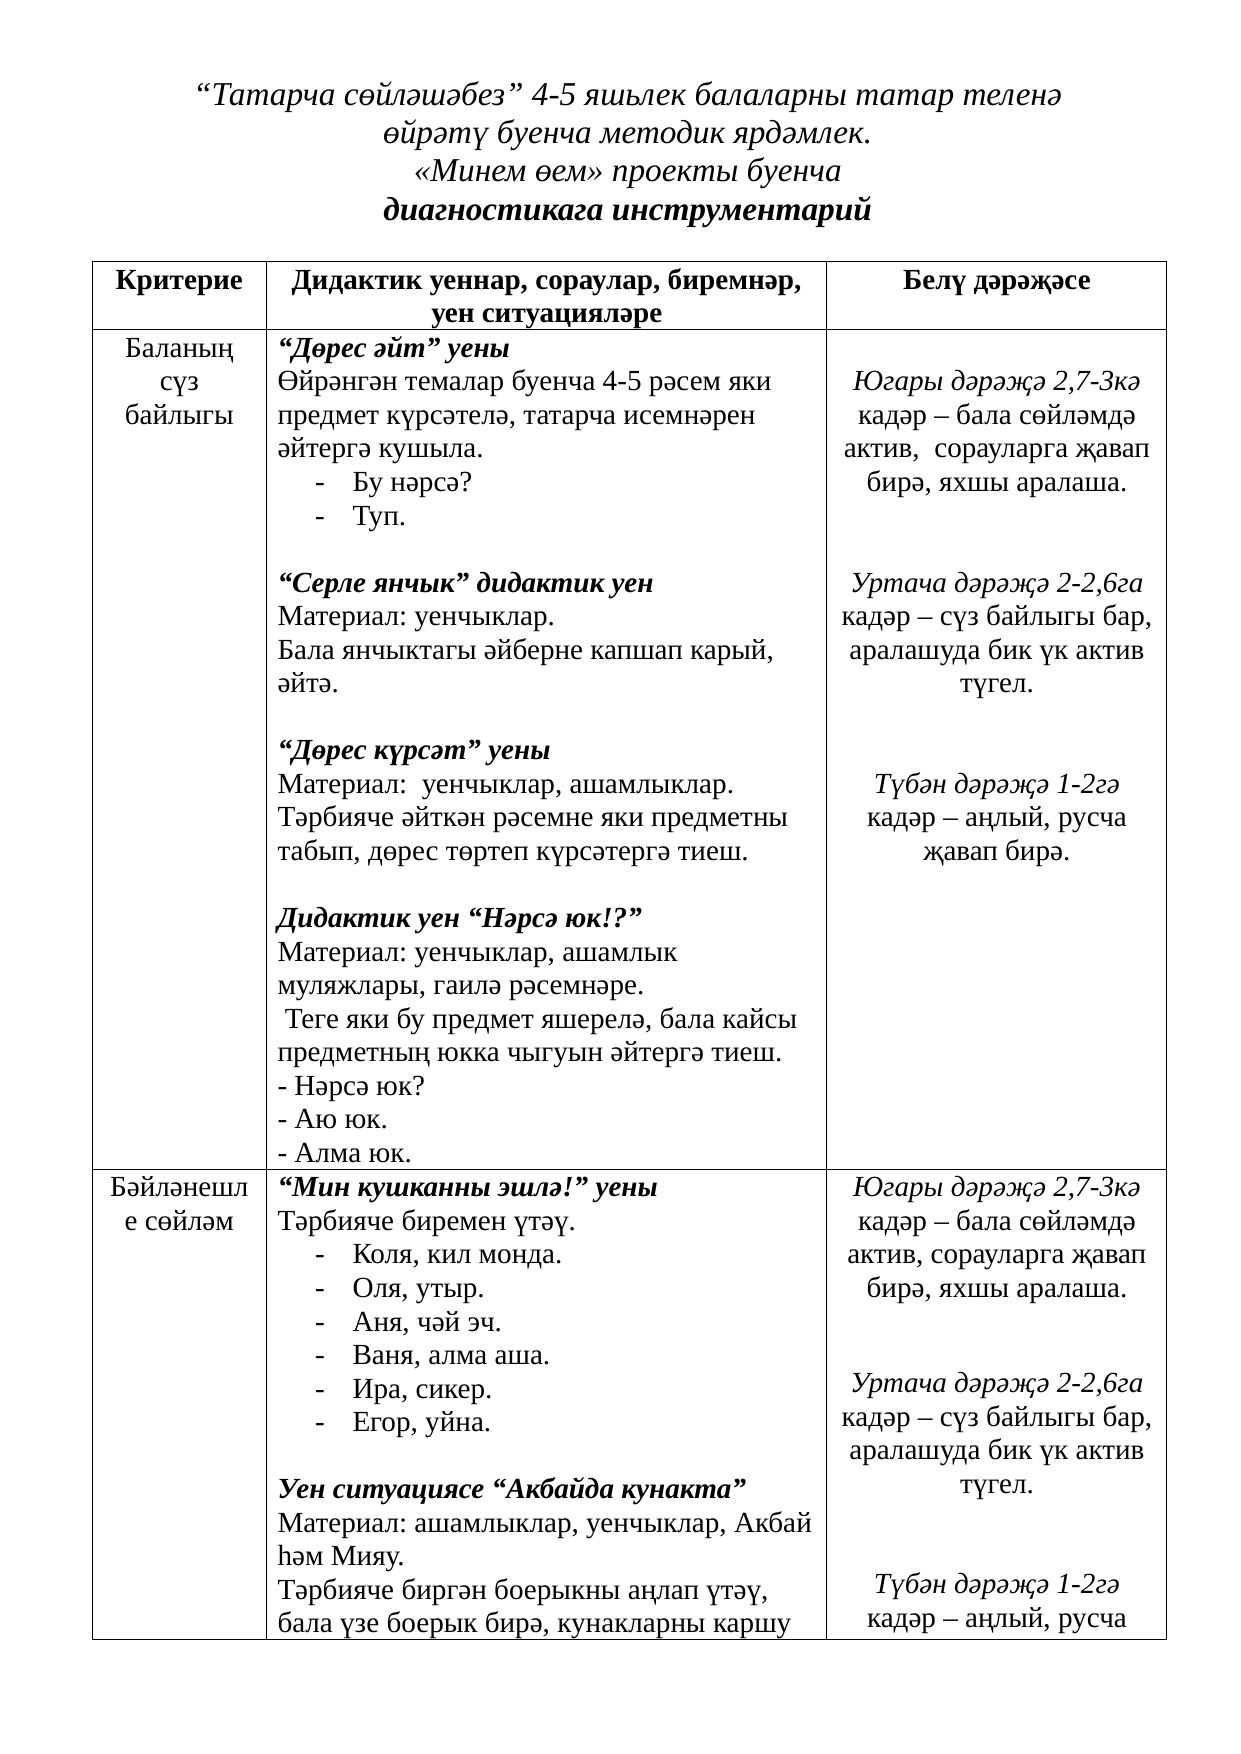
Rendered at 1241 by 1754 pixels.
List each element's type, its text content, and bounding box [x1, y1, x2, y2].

table_header Дидактик уеннар, сораулар, биремнәр, уен ситуацияләре [267, 262, 826, 329]
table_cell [827, 1170, 1166, 1639]
table_header Белү дәрәҗәсе [827, 262, 1166, 329]
text «Минем өем» проекты буенча [103, 151, 1152, 189]
text диагностикага инструментарий [103, 189, 1152, 227]
text өйрәтү буенча методик ярдәмлек. [103, 112, 1152, 151]
table_header Критерие [93, 262, 266, 329]
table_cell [267, 1170, 826, 1639]
table_cell Бәйләнешле сөйләм [93, 1170, 266, 1639]
table_cell Баланың сүз байлыгы [93, 330, 266, 1168]
text “Татарча сөйләшәбез” 4-5 яшьлек балаларны татар теленә [103, 74, 1152, 112]
table_cell “Дөрес әйт” уены Өйрәнгән темалар буенча 4-5 рәсем яки предмет күрсәтелә, татарча исемнәрен әйтергә кушыла. Бу нәрсә? Туп. “Серле янчык” дидактик уен Материал: уенчыклар. Бала янчыктагы әйберне капшап карый, әйтә. “Дөрес күрсәт” уены Материал: уенчыклар, ашамлыклар. Тәрбияче әйткән рәсемне яки предметны табып, дөрес төртеп күрсәтергә тиеш. Дидактик уен “Нәрсә юк!?” Материал: уенчыклар, ашамлык муляжлары, гаилә рәсемнәре. Теге яки бу предмет яшерелә, бала кайсы предметның юкка чыгуын әйтергә тиеш. - Нәрсә юк? - Аю юк. - Алма юк. [267, 330, 826, 1168]
